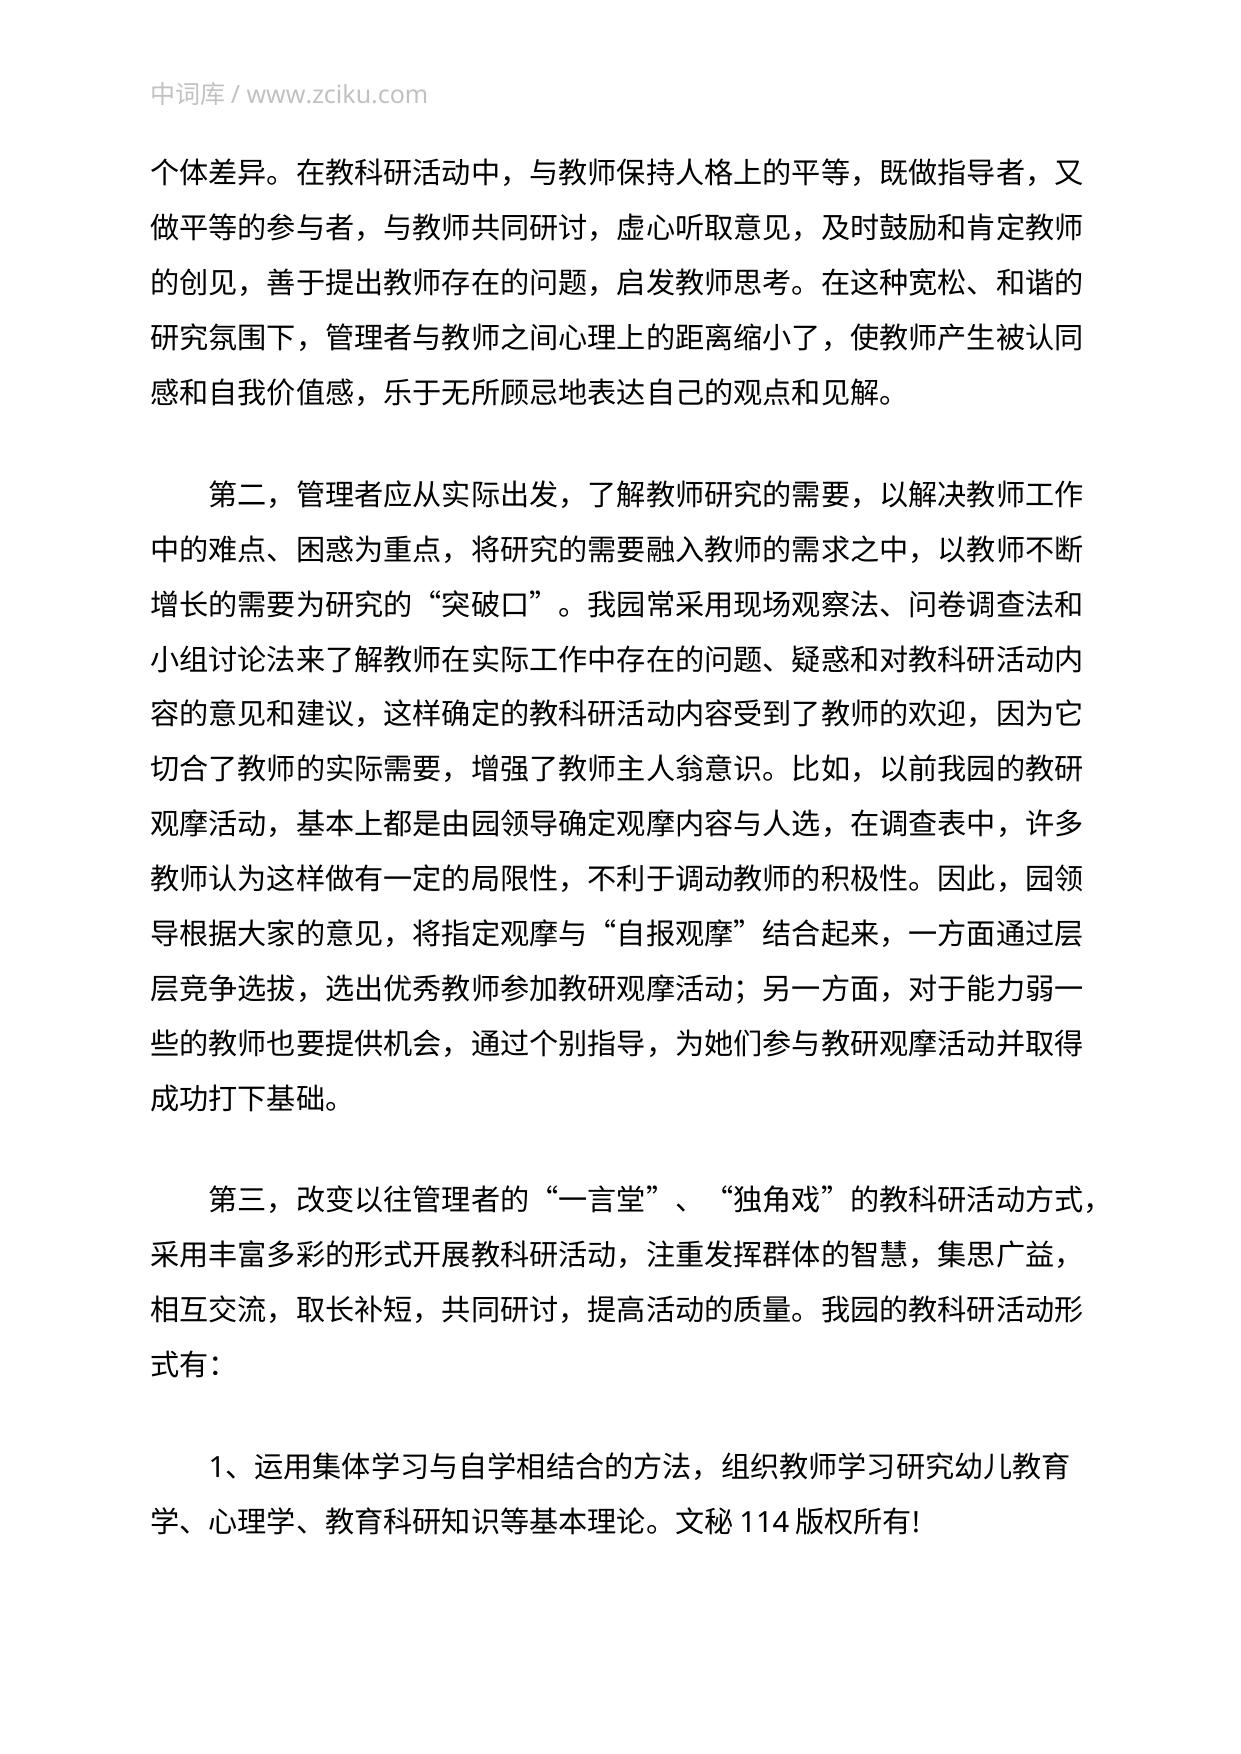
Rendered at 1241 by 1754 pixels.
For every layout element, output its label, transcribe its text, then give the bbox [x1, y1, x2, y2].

text 1、运用集体学习与自学相结合的方法，组织教师学习研究幼儿教育学、心理学、教育科研知识等基本理论。文秘114版权所有! [150, 1443, 1090, 1541]
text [150, 150, 1090, 412]
text 第二，管理者应从实际出发，了解教师研究的需要，以解决教师工作中的难点、困惑为重点，将研究的需要融入教师的需求之中，以教师不断增长的需要为研究的“突破口”。我园常采用现场观察法、问卷调查法和小组讨论法来了解教师在实际工作中存在的问题、疑惑和对教科研活动内容的意见和建议，这样确定的教科研活动内容受到了教师的欢迎，因为它切合了教师的实际需要，增强了教师主人翁意识。比如，以前我园的教研观摩活动，基本上都是由园领导确定观摩内容与人选，在调查表中，许多教师认为这样做有一定的局限性，不利于调动教师的积极性。因此，园领导根据大家的意见，将指定观摩与“自报观摩”结合起来，一方面通过层层竞争选拔，选出优秀教师参加教研观摩活动；另一方面，对于能力弱一些的教师也要提供机会，通过个别指导，为她们参与教研观摩活动并取得成功打下基础。 [150, 471, 1090, 1117]
text 第三，改变以往管理者的“一言堂”、“独角戏”的教科研活动方式，采用丰富多彩的形式开展教科研活动，注重发挥群体的智慧，集思广益，相互交流，取长补短，共同研讨，提高活动的质量。我园的教科研活动形式有： [150, 1177, 1090, 1384]
